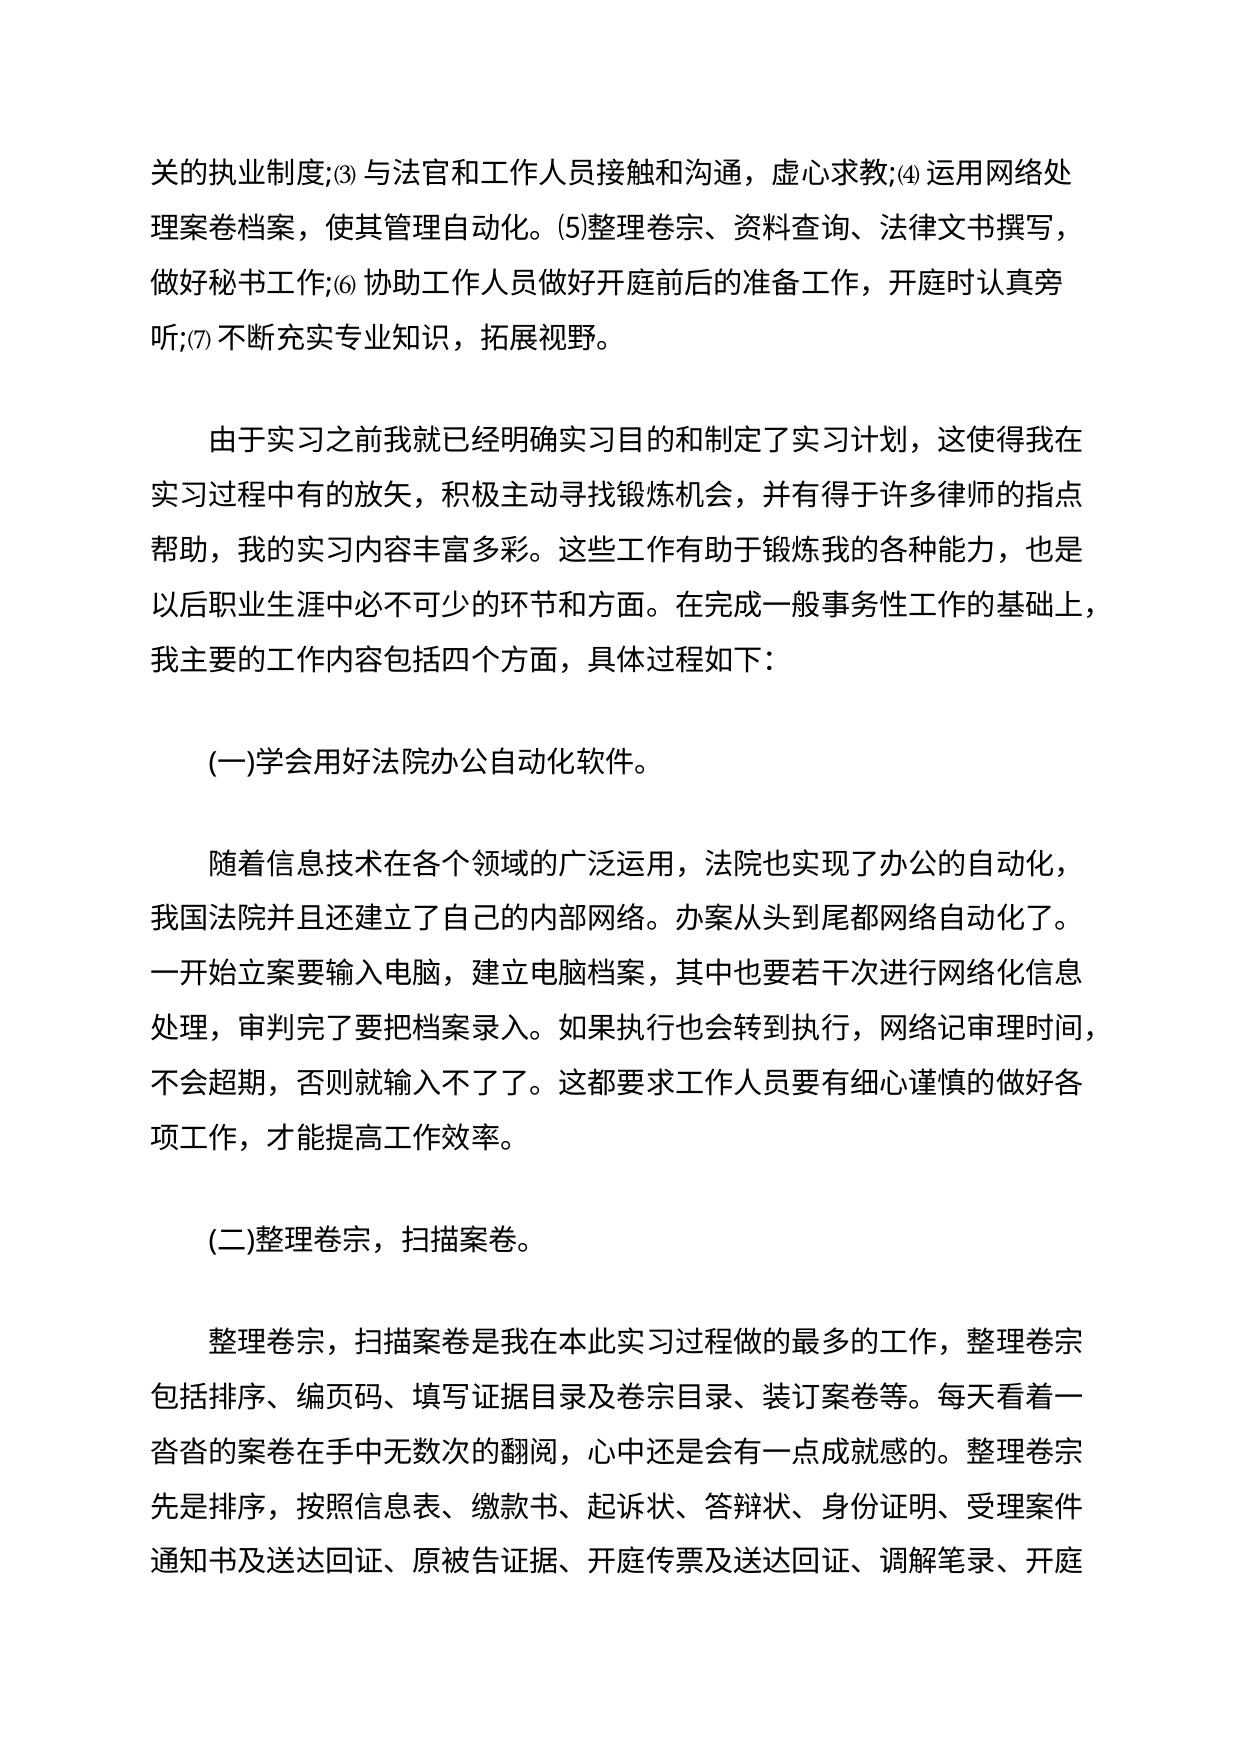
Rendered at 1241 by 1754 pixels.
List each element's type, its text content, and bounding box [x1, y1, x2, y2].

text 随着信息技术在各个领域的广泛运用，法院也实现了办公的自动化，我国法院并且还建立了自己的内部网络。办案从头到尾都网络自动化了。一开始立案要输入电脑，建立电脑档案，其中也要若干次进行网络化信息处理，审判完了要把档案录入。如果执行也会转到执行，网络记审理时间，不会超期，否则就输入不了了。这都要求工作人员要有细心谨慎的做好各项工作，才能提高工作效率。 [150, 840, 1090, 1157]
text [150, 150, 1090, 357]
text 由于实习之前我就已经明确实习目的和制定了实习计划，这使得我在实习过程中有的放矢，积极主动寻找锻炼机会，并有得于许多律师的指点帮助，我的实习内容丰富多彩。这些工作有助于锻炼我的各种能力，也是以后职业生涯中必不可少的环节和方面。在完成一般事务性工作的基础上，我主要的工作内容包括四个方面，具体过程如下： [150, 417, 1090, 679]
text (二)整理卷宗，扫描案卷。 [150, 1216, 1090, 1259]
text (一)学会用好法院办公自动化软件。 [150, 738, 1090, 781]
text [150, 1318, 1090, 1580]
